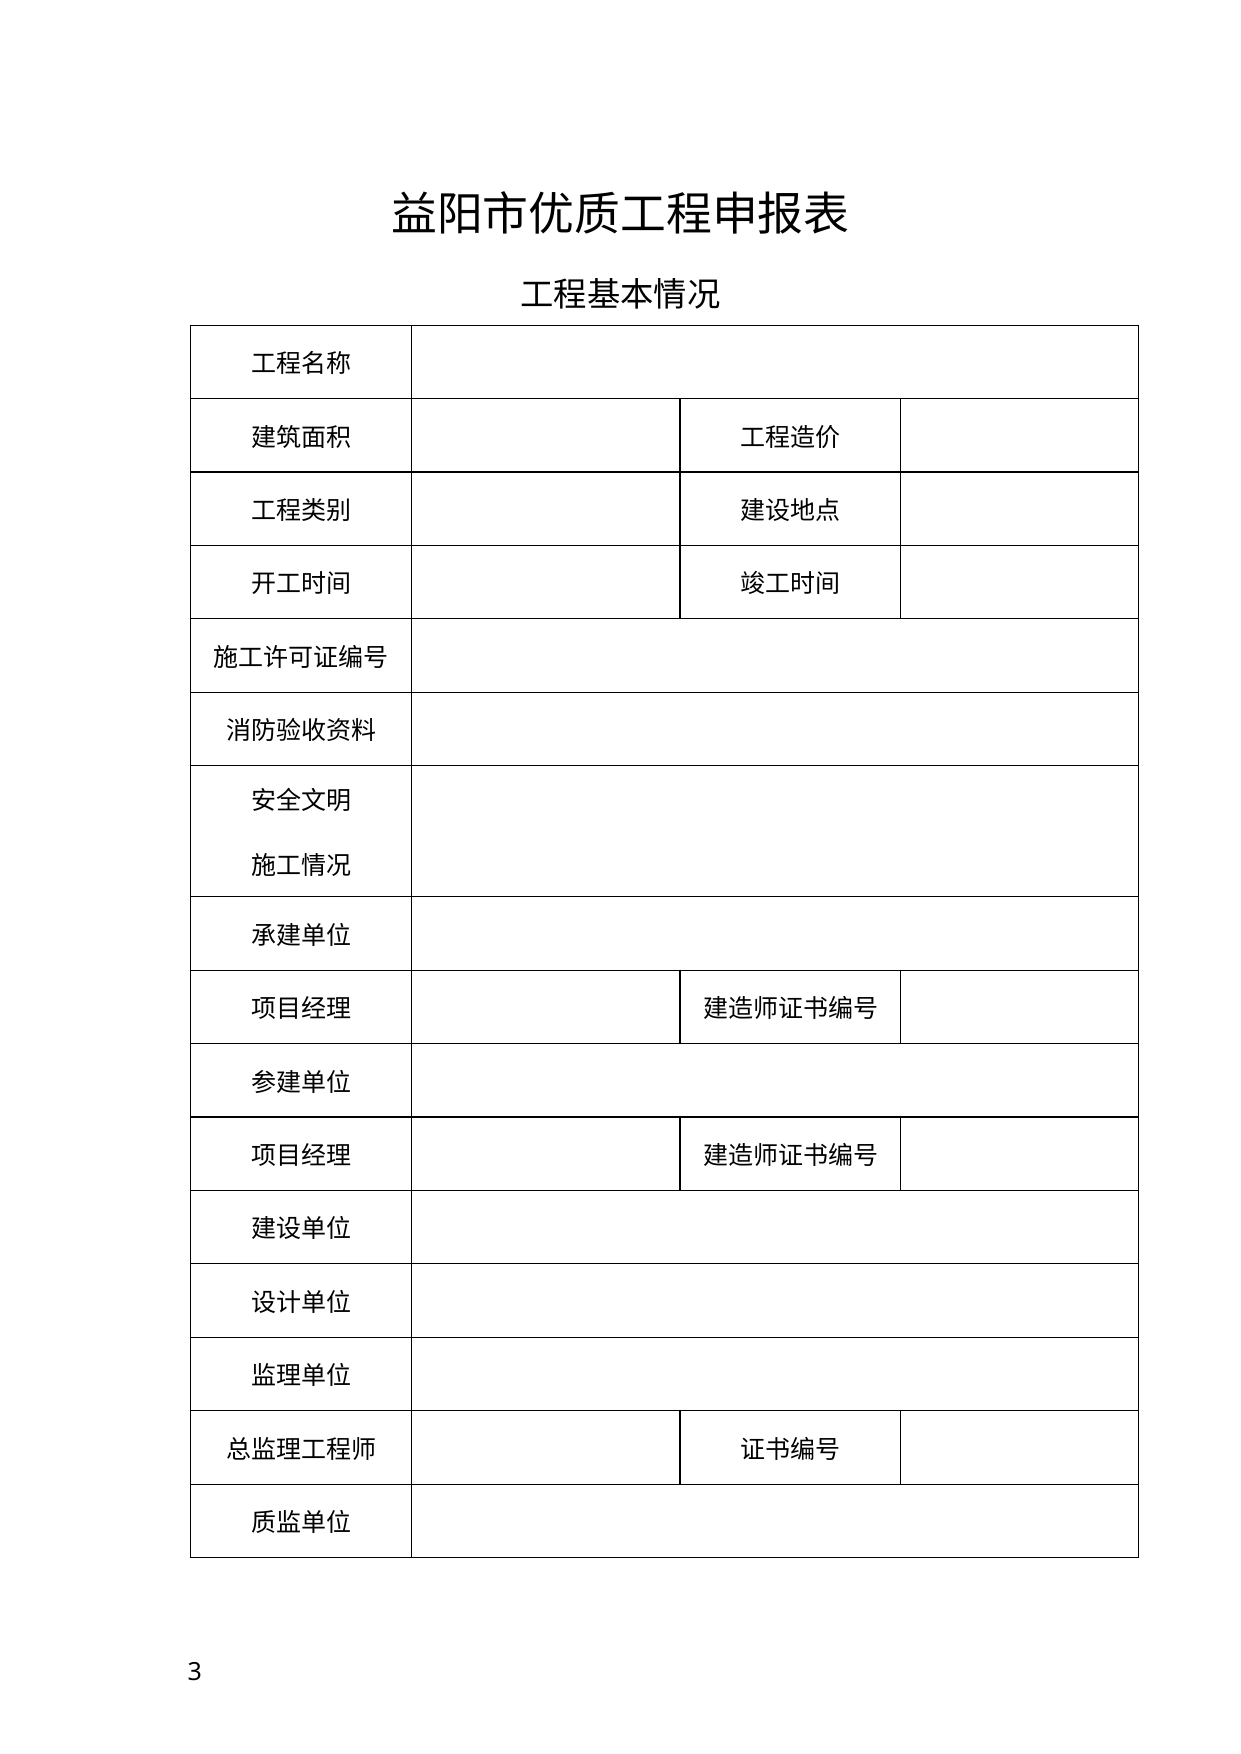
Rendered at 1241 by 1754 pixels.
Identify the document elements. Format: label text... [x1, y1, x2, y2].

table_cell [412, 1191, 1138, 1263]
table_cell 施工许可证编号 [191, 619, 411, 692]
table_cell 项目经理 [191, 1118, 411, 1190]
table_header [412, 326, 1138, 398]
table_cell [412, 1338, 1138, 1410]
table_cell 设计单位 [191, 1264, 411, 1337]
table_cell [412, 766, 1138, 896]
table_cell 建造师证书编号 [681, 971, 900, 1043]
table_cell [412, 1264, 1138, 1337]
table_cell 总监理工程师 [191, 1411, 411, 1484]
table_cell [412, 1044, 1138, 1116]
table_cell [412, 897, 1138, 969]
table_cell [901, 546, 1138, 618]
table_cell 建设地点 [681, 473, 900, 545]
table_header 工程名称 [191, 326, 411, 398]
table_cell [412, 546, 679, 618]
table_cell 建设单位 [191, 1191, 411, 1263]
table_cell [901, 1411, 1138, 1484]
table_cell 安全文明 施工情况 [191, 766, 411, 896]
table_cell 建造师证书编号 [681, 1118, 900, 1190]
table_cell [412, 619, 1138, 692]
table_cell 工程类别 [191, 473, 411, 545]
table_cell [901, 971, 1138, 1043]
table_cell 质监单位 [191, 1485, 411, 1557]
table_cell [412, 399, 679, 471]
table_cell [412, 1118, 679, 1190]
table_cell 工程造价 [681, 399, 900, 471]
table_cell 项目经理 [191, 971, 411, 1043]
table_cell [901, 473, 1138, 545]
table_cell 建筑面积 [191, 399, 411, 471]
table_cell 竣工时间 [681, 546, 900, 618]
table_cell [412, 1411, 679, 1484]
table_cell [901, 1118, 1138, 1190]
table_cell [901, 399, 1138, 471]
text 益阳市优质工程申报表 [187, 162, 1053, 259]
table_cell 开工时间 [191, 546, 411, 618]
table_cell [412, 971, 679, 1043]
table_cell 参建单位 [191, 1044, 411, 1116]
table_cell [412, 693, 1138, 765]
table_cell 消防验收资料 [191, 693, 411, 765]
text 工程基本情况 [187, 259, 1053, 324]
table_cell [412, 473, 679, 545]
table_cell [412, 1485, 1138, 1557]
table_cell 监理单位 [191, 1338, 411, 1410]
table_cell 承建单位 [191, 897, 411, 969]
table_cell 证书编号 [681, 1411, 900, 1484]
